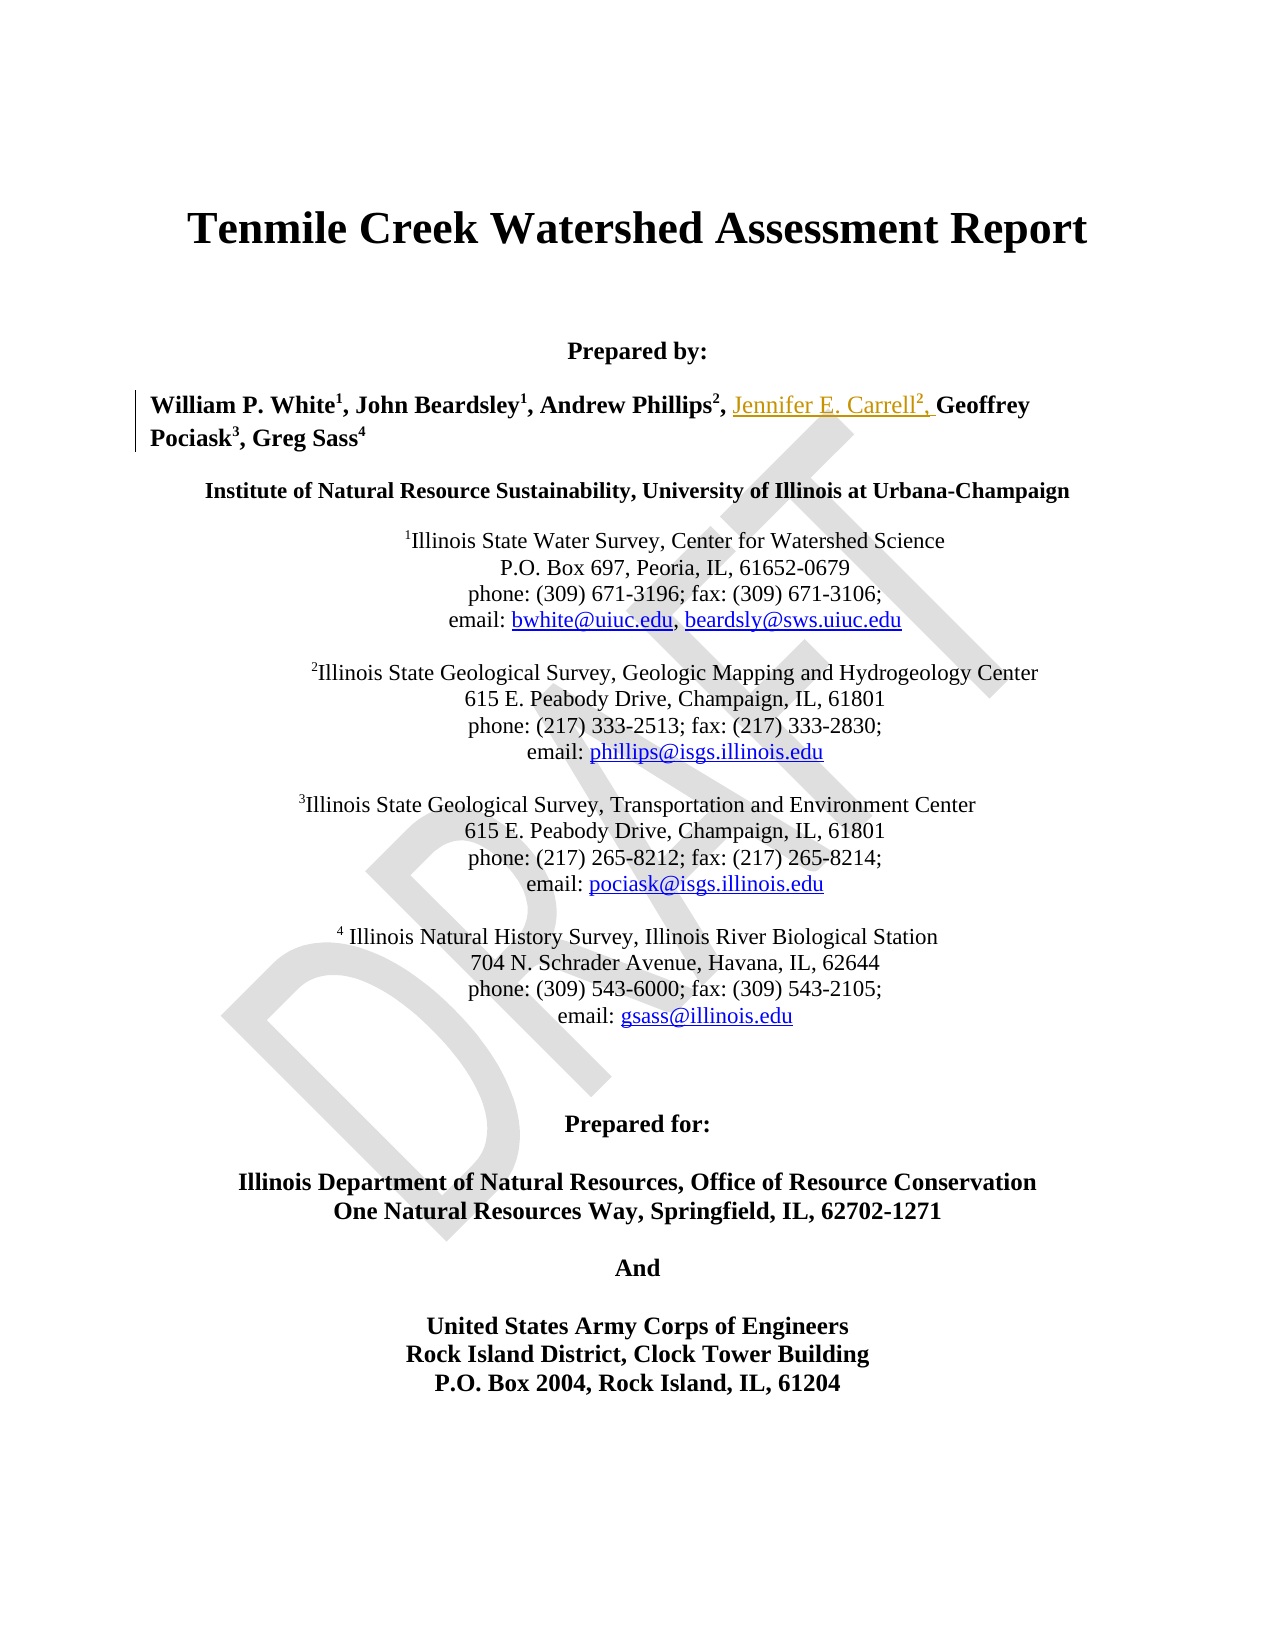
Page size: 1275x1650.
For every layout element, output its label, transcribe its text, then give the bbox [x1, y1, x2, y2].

text email: gsass@illinois.edu [150, 1002, 1125, 1028]
text Rock Island District, Clock Tower Building [150, 1339, 1125, 1368]
text phone: (217) 333-2513; fax: (217) 333-2830; [150, 712, 1125, 738]
text United States Army Corps of Engineers [150, 1311, 1125, 1339]
text Tenmile Creek Watershed Assessment Report [150, 201, 1125, 254]
text email: phillips@isgs.illinois.edu [150, 738, 1125, 764]
text P.O. Box 2004, Rock Island, IL, 61204 [150, 1368, 1125, 1397]
text And [150, 1253, 1125, 1282]
text 615 E. Peabody Drive, Champaign, IL, 61801 [225, 686, 1125, 712]
text 615 E. Peabody Drive, Champaign, IL, 61801 [225, 817, 1125, 844]
text 2Illinois State Geological Survey, Geologic Mapping and Hydrogeology Center [225, 659, 1125, 686]
text 1Illinois State Water Survey, Center for Watershed Science [150, 527, 1125, 554]
text Prepared by: [150, 336, 1125, 365]
text 3Illinois State Geological Survey, Transportation and Environment Center [150, 791, 1125, 817]
text phone: (217) 265-8212; fax: (217) 265-8214; [150, 844, 1125, 870]
text William P. White1, John Beardsley1, Andrew Phillips2, Geoffrey Pociask3, Greg Sass4 [150, 390, 1125, 452]
text Illinois Department of Natural Resources, Office of Resource Conservation [150, 1167, 1125, 1196]
text email: pociask@isgs.illinois.edu [150, 870, 1125, 896]
text phone: (309) 671-3196; fax: (309) 671-3106; [150, 580, 1125, 606]
text Institute of Natural Resource Sustainability, University of Illinois at Urbana-Champaign [150, 477, 1125, 503]
text phone: (309) 543-6000; fax: (309) 543-2105; [150, 975, 1125, 1002]
text Prepared for: [150, 1109, 1125, 1138]
text One Natural Resources Way, Springfield, IL, 62702-1271 [150, 1196, 1125, 1224]
text 704 N. Schrader Avenue, Havana, IL, 62644 [225, 949, 1125, 975]
text 4 Illinois Natural History Survey, Illinois River Biological Station [150, 923, 1125, 949]
text P.O. Box 697, Peoria, IL, 61652-0679 [150, 554, 1125, 580]
text email: bwhite@uiuc.edu, beardsly@sws.uiuc.edu [150, 606, 1125, 633]
